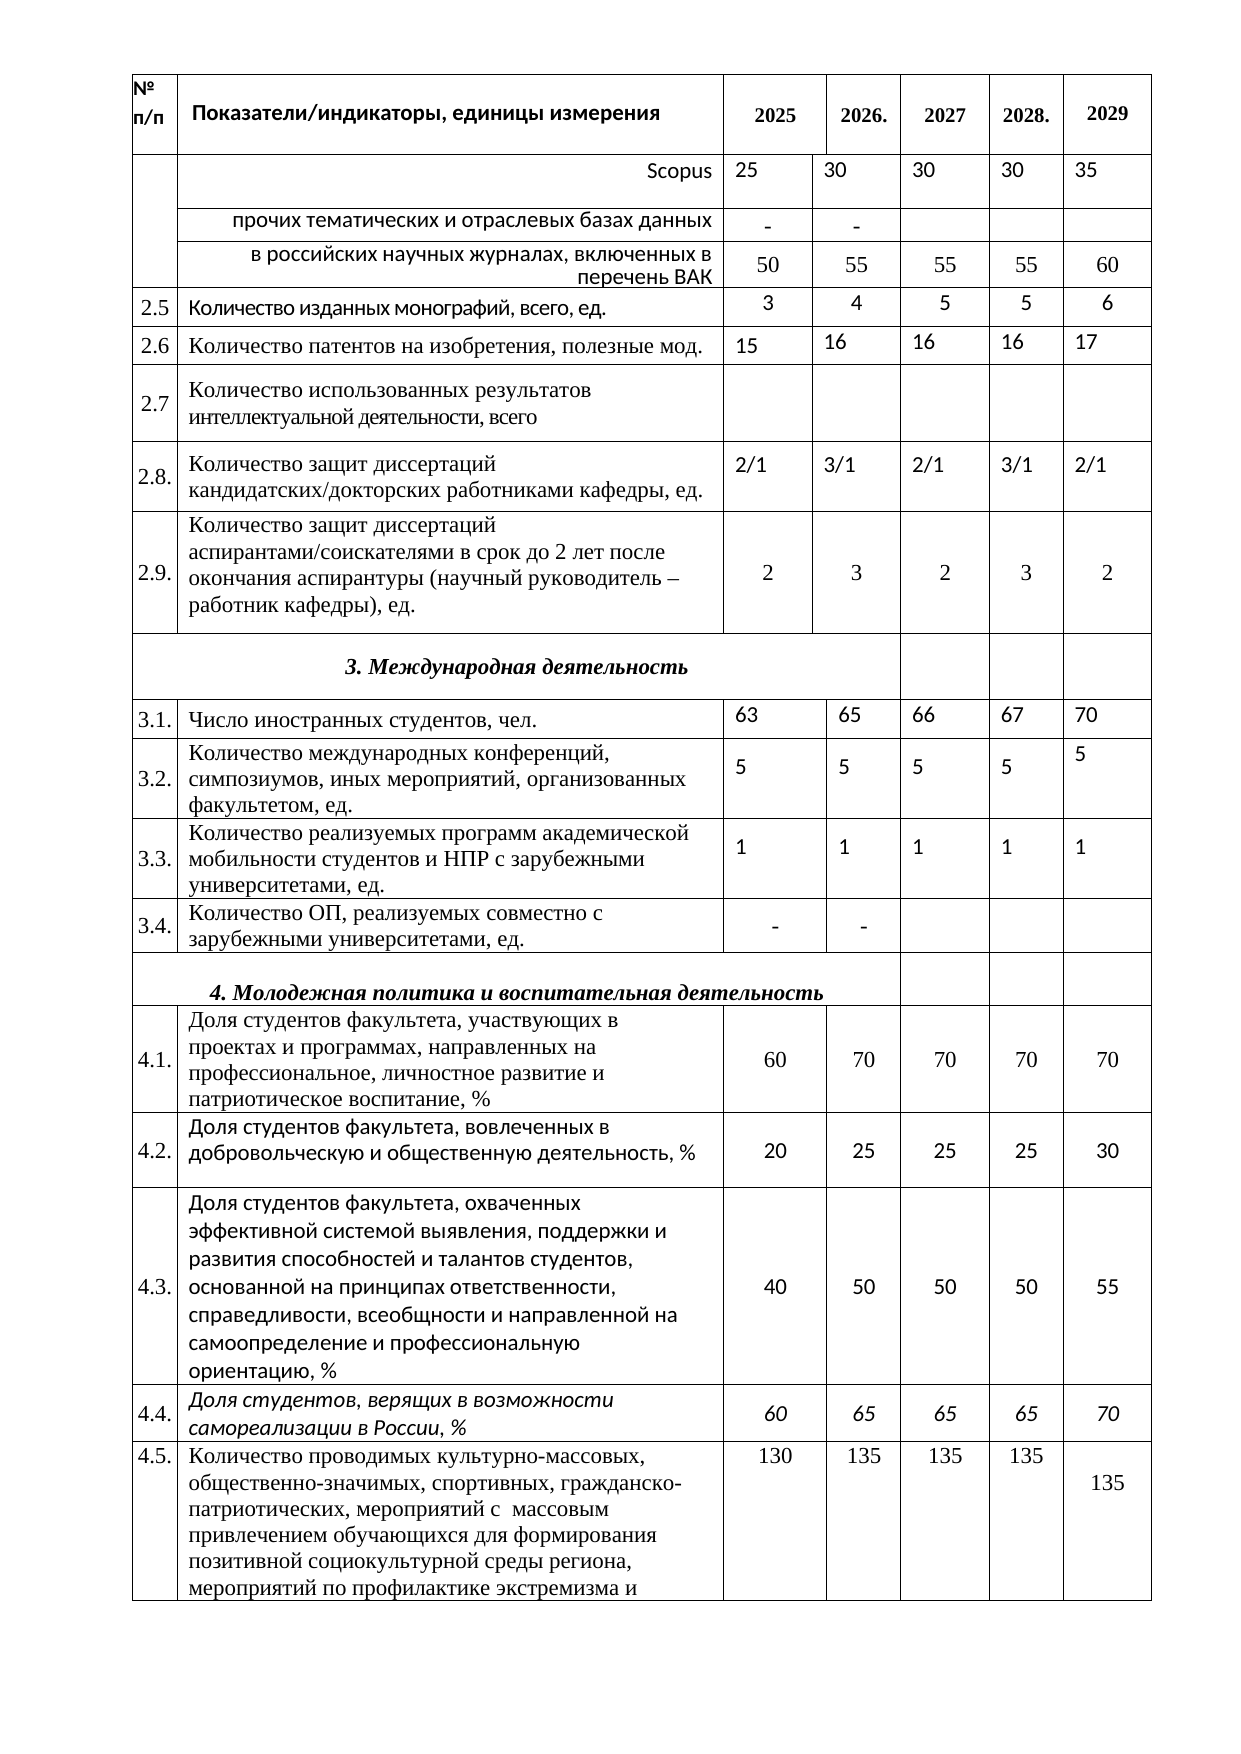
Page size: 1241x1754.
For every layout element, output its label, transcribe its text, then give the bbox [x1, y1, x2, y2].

table_cell 35 [1064, 155, 1151, 208]
table_cell 3 [813, 512, 900, 633]
table_cell [901, 209, 989, 241]
table_cell 50 [827, 1188, 900, 1384]
table_cell Количество защит диссертаций аспирантами/соискателями в срок до 2 лет после окончания аспирантуры (научный руководитель – работник кафедры), ед. [178, 512, 723, 633]
table_cell 4.4. [133, 1385, 177, 1441]
table_cell [1064, 953, 1151, 1005]
table_cell Количество патентов на изобретения, полезные мод. [178, 327, 723, 364]
table_cell 17 [1064, 327, 1151, 364]
table_cell 25 [827, 1113, 900, 1187]
table_cell 15 [724, 327, 812, 364]
table_cell - [724, 209, 812, 241]
table_cell 135 [827, 1442, 900, 1600]
table_cell 2 [724, 512, 812, 633]
table_cell 2.7 [133, 365, 177, 441]
table_cell 3.1. [133, 700, 177, 738]
table_cell 1 [827, 819, 900, 898]
table_cell Количество ОП, реализуемых совместно с зарубежными университетами, ед. [178, 899, 723, 952]
table_cell 4.2. [133, 1113, 177, 1187]
table_cell 50 [990, 1188, 1063, 1384]
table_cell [178, 1442, 723, 1600]
table_header 2028. [990, 75, 1063, 154]
table_cell 70 [1064, 1006, 1151, 1112]
table_cell 2 [901, 512, 989, 633]
table_cell 3/1 [813, 442, 900, 511]
table_cell 60 [1064, 242, 1151, 287]
table_cell 5 [990, 739, 1063, 818]
table_cell 2/1 [1064, 442, 1151, 511]
table_cell 3 [724, 288, 812, 326]
table_cell 55 [813, 242, 900, 287]
table_cell 135 [1064, 1442, 1151, 1600]
table_cell 63 [724, 700, 826, 738]
table_cell 5 [724, 739, 826, 818]
table_cell 2/1 [724, 442, 812, 511]
table_cell Scopus [178, 155, 723, 208]
table_cell 2 [1064, 512, 1151, 633]
table_cell [1064, 634, 1151, 699]
table_cell 16 [813, 327, 900, 364]
table_cell - [813, 209, 900, 241]
table_cell - [724, 899, 826, 952]
table_cell Количество использованных результатов интеллектуальной деятельности, всего [178, 365, 723, 441]
table_cell 5 [1064, 739, 1151, 818]
table_cell 5 [901, 288, 989, 326]
table_cell 4 [813, 288, 900, 326]
table_cell Количество реализуемых программ академической мобильности студентов и НПР с зарубежными университетами, ед. [178, 819, 723, 898]
table_cell 2.8. [133, 442, 177, 511]
table_cell 65 [901, 1385, 989, 1441]
table_cell [990, 953, 1063, 1005]
table_cell 25 [901, 1113, 989, 1187]
table_header 2029 [1064, 75, 1151, 154]
table_cell 25 [724, 155, 812, 208]
table_cell 3.2. [133, 739, 177, 818]
table_header 2027 [901, 75, 989, 154]
table_cell 4.1. [133, 1006, 177, 1112]
table_cell [990, 365, 1063, 441]
table_cell Количество международных конференций, симпозиумов, иных мероприятий, организованных факультетом, ед. [178, 739, 723, 818]
table_cell 20 [724, 1113, 826, 1187]
table_cell [724, 365, 812, 441]
table_cell 5 [901, 739, 989, 818]
table_cell [901, 953, 989, 1005]
table_cell 2.9. [133, 512, 177, 633]
table_cell 50 [724, 242, 812, 287]
table_cell 40 [724, 1188, 826, 1384]
table_cell 6 [1064, 288, 1151, 326]
table_header № п/п [133, 75, 177, 154]
table_cell 65 [990, 1385, 1063, 1441]
table_cell 4.5. [133, 1442, 177, 1600]
table_cell 65 [827, 1385, 900, 1441]
table_cell 30 [813, 155, 900, 208]
table_cell 65 [827, 700, 900, 738]
table_cell Доля студентов факультета, участвующих в проектах и программах, направленных на профессиональное, личностное развитие и патриотическое воспитание, % [178, 1006, 723, 1112]
table_header 2025 [724, 75, 826, 154]
table_cell 130 [724, 1442, 826, 1600]
table_cell 4. Молодежная политика и воспитательная деятельность [133, 953, 900, 1005]
table_cell в российских научных журналах, включенных в перечень ВАК [178, 242, 723, 287]
table_cell 4.3. [133, 1188, 177, 1384]
table_cell 66 [901, 700, 989, 738]
table_cell 1 [1064, 819, 1151, 898]
table_cell [901, 365, 989, 441]
table_cell Доля студентов, верящих в возможности самореализации в России, % [178, 1385, 723, 1441]
table_cell 2.6 [133, 327, 177, 364]
table_cell 30 [990, 155, 1063, 208]
table_cell 135 [990, 1442, 1063, 1600]
table_header 2026. [827, 75, 900, 154]
table_cell 55 [901, 242, 989, 287]
table_cell 3. Международная деятельность [133, 634, 900, 699]
table_cell Количество защит диссертаций кандидатских/докторских работниками кафедры, ед. [178, 442, 723, 511]
table_cell 70 [1064, 1385, 1151, 1441]
table_cell Количество изданных монографий, всего, ед. [178, 288, 723, 326]
table_cell 3/1 [990, 442, 1063, 511]
table_cell 60 [724, 1385, 826, 1441]
table_cell 30 [1064, 1113, 1151, 1187]
table_cell Число иностранных студентов, чел. [178, 700, 723, 738]
table_cell [1064, 209, 1151, 241]
table_cell 55 [990, 242, 1063, 287]
table_cell 135 [901, 1442, 989, 1600]
table_cell 25 [990, 1113, 1063, 1187]
table_cell [990, 209, 1063, 241]
table_cell 70 [901, 1006, 989, 1112]
table_cell [901, 899, 989, 952]
table_cell [1064, 899, 1151, 952]
table_cell 50 [901, 1188, 989, 1384]
table_cell 16 [990, 327, 1063, 364]
table_cell [990, 634, 1063, 699]
table_cell прочих тематических и отраслевых базах данных [178, 209, 723, 241]
table_cell 1 [901, 819, 989, 898]
table_cell 1 [990, 819, 1063, 898]
table_cell 30 [901, 155, 989, 208]
table_cell [1064, 365, 1151, 441]
table_cell 16 [901, 327, 989, 364]
table_cell 70 [1064, 700, 1151, 738]
table_cell Доля студентов факультета, охваченных эффективной системой выявления, поддержки и развития способностей и талантов студентов, основанной на принципах ответственности, справедливости, всеобщности и направленной на самоопределение и профессиональную ориентацию, % [178, 1188, 723, 1384]
table_cell 5 [827, 739, 900, 818]
table_cell 3.4. [133, 899, 177, 952]
table_cell 2.5 [133, 288, 177, 326]
table_cell 70 [990, 1006, 1063, 1112]
table_cell 2/1 [901, 442, 989, 511]
table_cell 55 [1064, 1188, 1151, 1384]
table_cell 1 [724, 819, 826, 898]
table_cell 67 [990, 700, 1063, 738]
table_cell [813, 365, 900, 441]
table_cell Доля студентов факультета, вовлеченных в добровольческую и общественную деятельность, % [178, 1113, 723, 1187]
table_cell - [827, 899, 900, 952]
table_cell 60 [724, 1006, 826, 1112]
table_cell [901, 634, 989, 699]
table_cell 3 [990, 512, 1063, 633]
table_header Показатели/индикаторы, единицы измерения [178, 75, 723, 154]
table_cell 3.3. [133, 819, 177, 898]
table_cell [990, 899, 1063, 952]
table_cell 70 [827, 1006, 900, 1112]
table_cell 5 [990, 288, 1063, 326]
